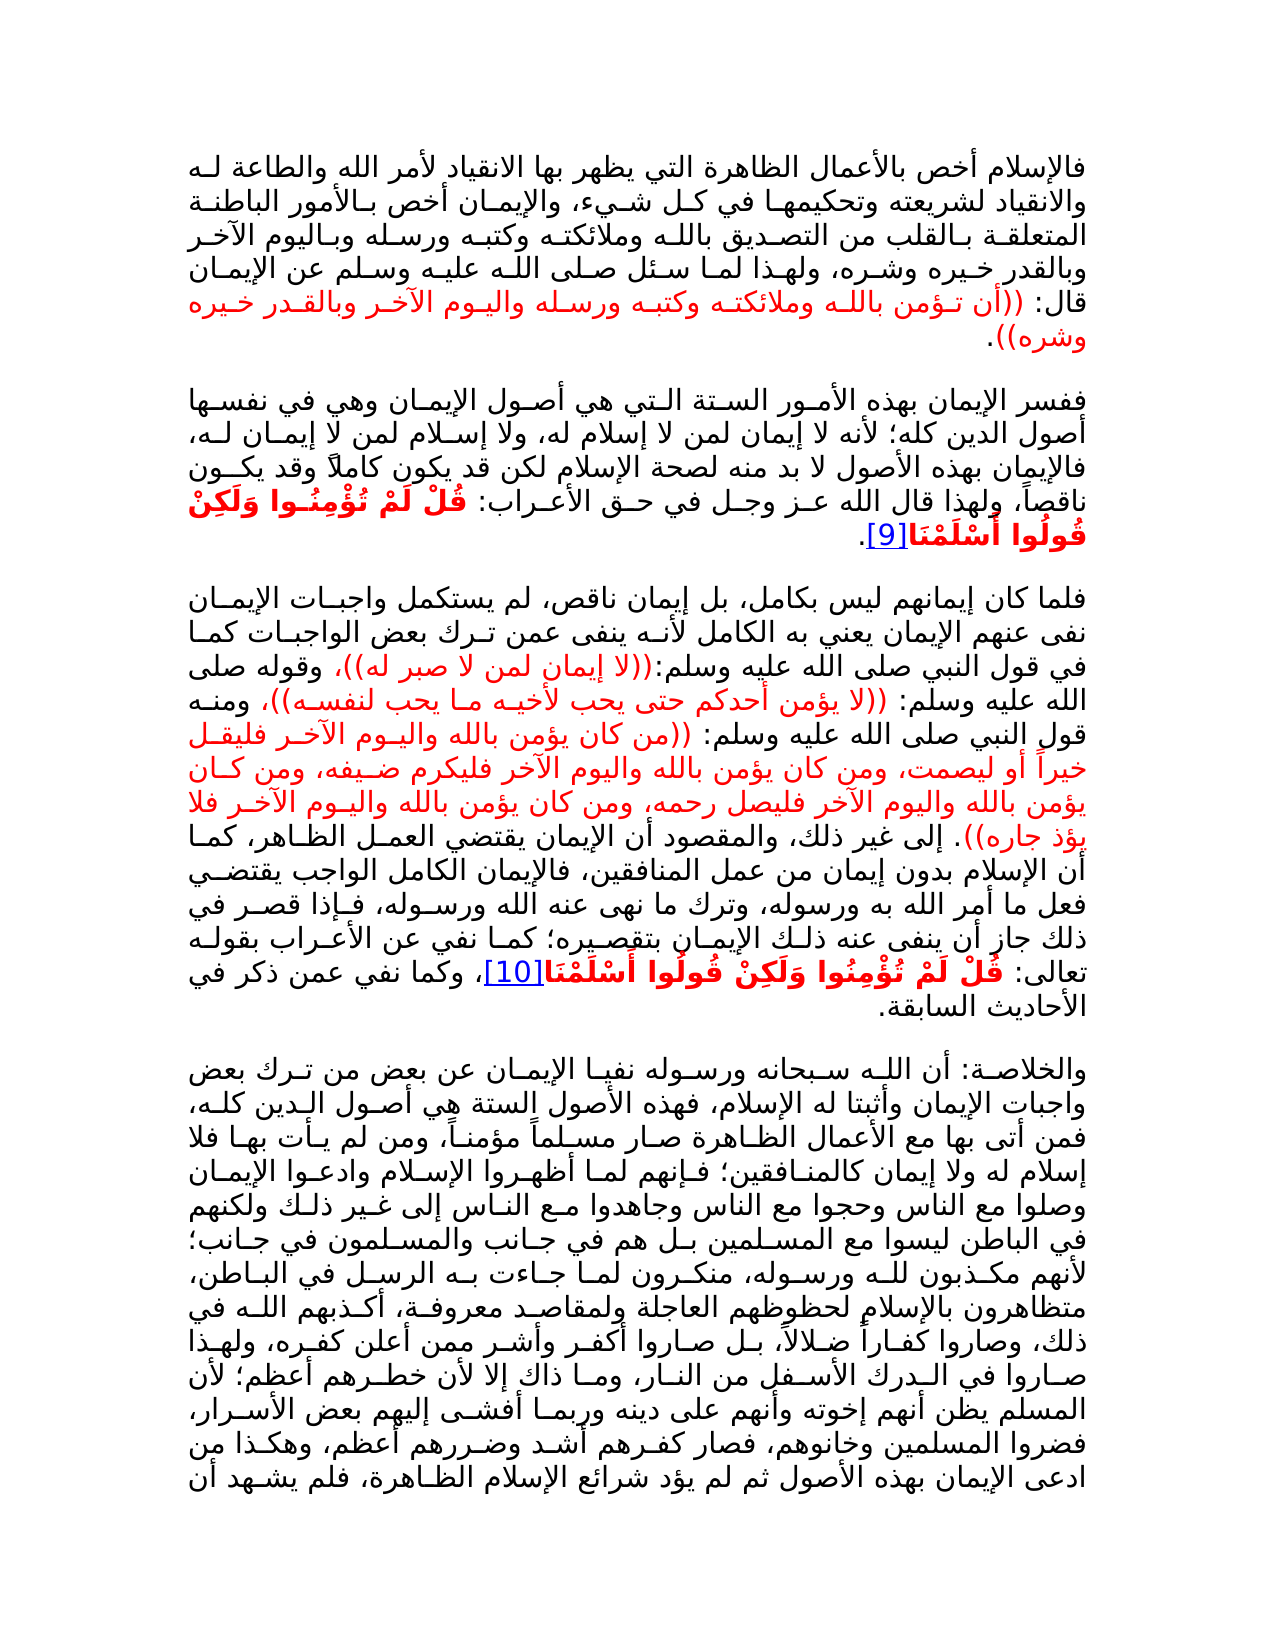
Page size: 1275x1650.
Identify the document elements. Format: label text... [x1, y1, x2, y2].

text ففسر الإيمان بهذه الأمور الستة التي هي أصول الإيمان وهي في نفسها أصول الدين كله؛ لأنه لا إيمان لمن لا إسلام له، ولا إسلام لمن لا إيمان له، فالإيمان بهذه الأصول لا بد منه لصحة الإسلام لكن قد يكون كاملاً وقد يكون ناقصاً، ولهذا قال الله عز وجل في حق الأعراب: قُلْ لَمْ تُؤْمِنُوا وَلَكِنْ قُولُوا أَسْلَمْنَا[9]. [187, 383, 1087, 553]
text فالإسلام أخص بالأعمال الظاهرة التي يظهر بها الانقياد لأمر الله والطاعة له والانقياد لشريعته وتحكيمها في كل شيء، والإيمان أخص بالأمور الباطنة المتعلقة بالقلب من التصديق بالله وملائكته وكتبه ورسله وباليوم الآخر وبالقدر خيره وشره، ولهذا لما سئل صلى الله عليه وسلم عن الإيمان قال: ((أن تؤمن بالله وملائكته وكتبه ورسله واليوم الآخر وبالقدر خيره وشره)). [187, 150, 1087, 354]
text فلما كان إيمانهم ليس بكامل، بل إيمان ناقص، لم يستكمل واجبات الإيمان نفى عنهم الإيمان يعني به الكامل لأنه ينفى عمن ترك بعض الواجبات كما في قول النبي صلى الله عليه وسلم:((لا إيمان لمن لا صبر له))، وقوله صلى الله عليه وسلم: ((لا يؤمن أحدكم حتى يحب لأخيه ما يحب لنفسه))، ومنه قول النبي صلى الله عليه وسلم: ((من كان يؤمن بالله واليوم الآخر فليقل خيراً أو ليصمت، ومن كان يؤمن بالله واليوم الآخر فليكرم ضيفه، ومن كان يؤمن بالله واليوم الآخر فليصل رحمه، ومن كان يؤمن بالله واليوم الآخر فلا يؤذ جاره)). إلى غير ذلك، والمقصود أن الإيمان يقتضي العمل الظاهر، كما أن الإسلام بدون إيمان من عمل المنافقين، فالإيمان الكامل الواجب يقتضي فعل ما أمر الله به ورسوله، وترك ما نهى عنه الله ورسوله، فإذا قصر في ذلك جاز أن ينفى عنه ذلك الإيمان بتقصيره؛ كما نفي عن الأعراب بقوله تعالى: قُلْ لَمْ تُؤْمِنُوا وَلَكِنْ قُولُوا أَسْلَمْنَا[10]، وكما نفي عمن ذكر في الأحاديث السابقة. [187, 582, 1087, 1023]
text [187, 1052, 1087, 1494]
